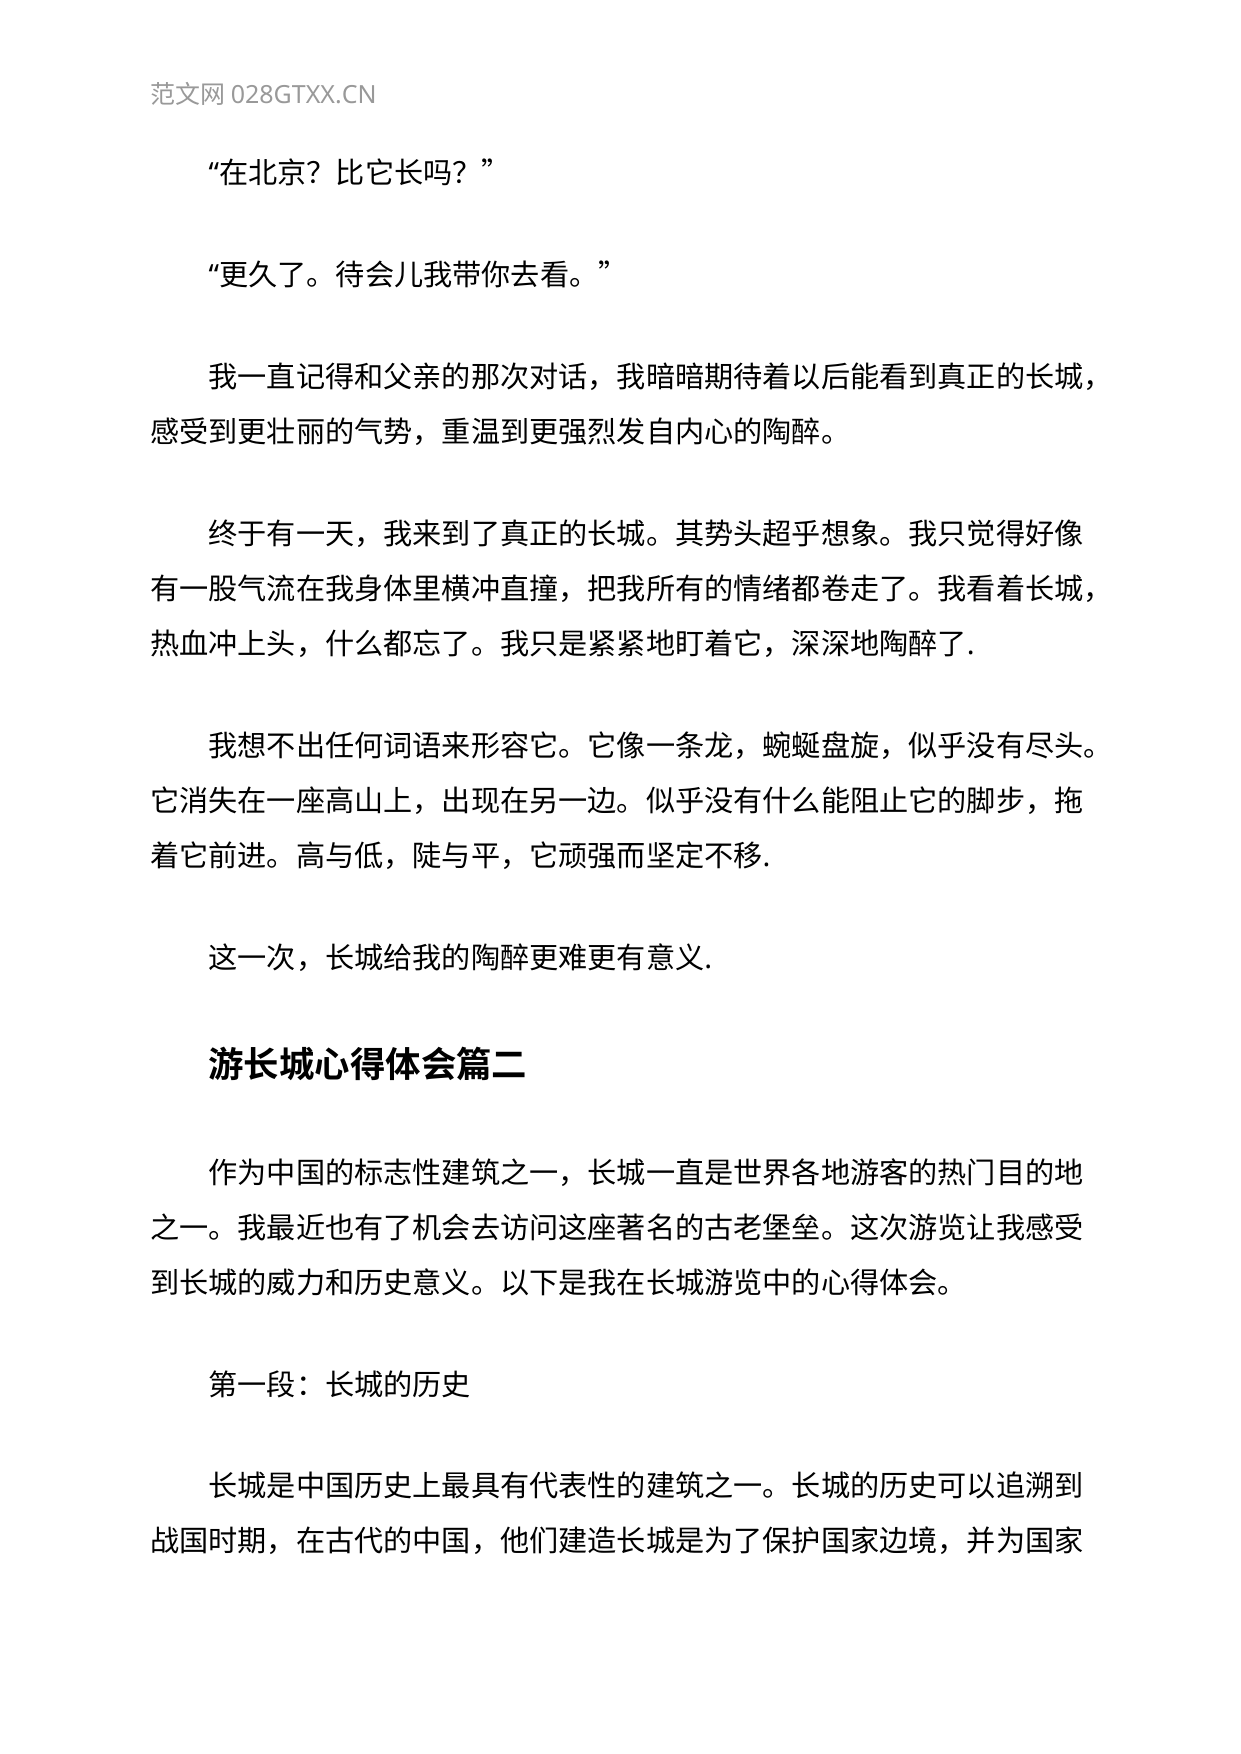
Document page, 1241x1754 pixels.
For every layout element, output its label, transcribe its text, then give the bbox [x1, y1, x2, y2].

text 终于有一天，我来到了真正的长城。其势头超乎想象。我只觉得好像有一股气流在我身体里横冲直撞，把我所有的情绪都卷走了。我看着长城，热血冲上头，什么都忘了。我只是紧紧地盯着它，深深地陶醉了. [150, 511, 1090, 663]
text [150, 1463, 1090, 1560]
text 作为中国的标志性建筑之一，长城一直是世界各地游客的热门目的地之一。我最近也有了机会去访问这座著名的古老堡垒。这次游览让我感受到长城的威力和历史意义。以下是我在长城游览中的心得体会。 [150, 1149, 1090, 1302]
text 第一段：长城的历史 [150, 1361, 1090, 1403]
text “更久了。待会儿我带你去看。” [150, 252, 1090, 294]
text 这一次，长城给我的陶醉更难更有意义. [150, 934, 1090, 977]
text 我想不出任何词语来形容它。它像一条龙，蜿蜒盘旋，似乎没有尽头。它消失在一座高山上，出现在另一边。似乎没有什么能阻止它的脚步，拖着它前进。高与低，陡与平，它顽强而坚定不移. [150, 722, 1090, 874]
text 游长城心得体会篇二 [150, 1036, 1090, 1087]
text 我一直记得和父亲的那次对话，我暗暗期待着以后能看到真正的长城，感受到更壮丽的气势，重温到更强烈发自内心的陶醉。 [150, 354, 1090, 451]
text “在北京？比它长吗？” [150, 150, 1090, 192]
